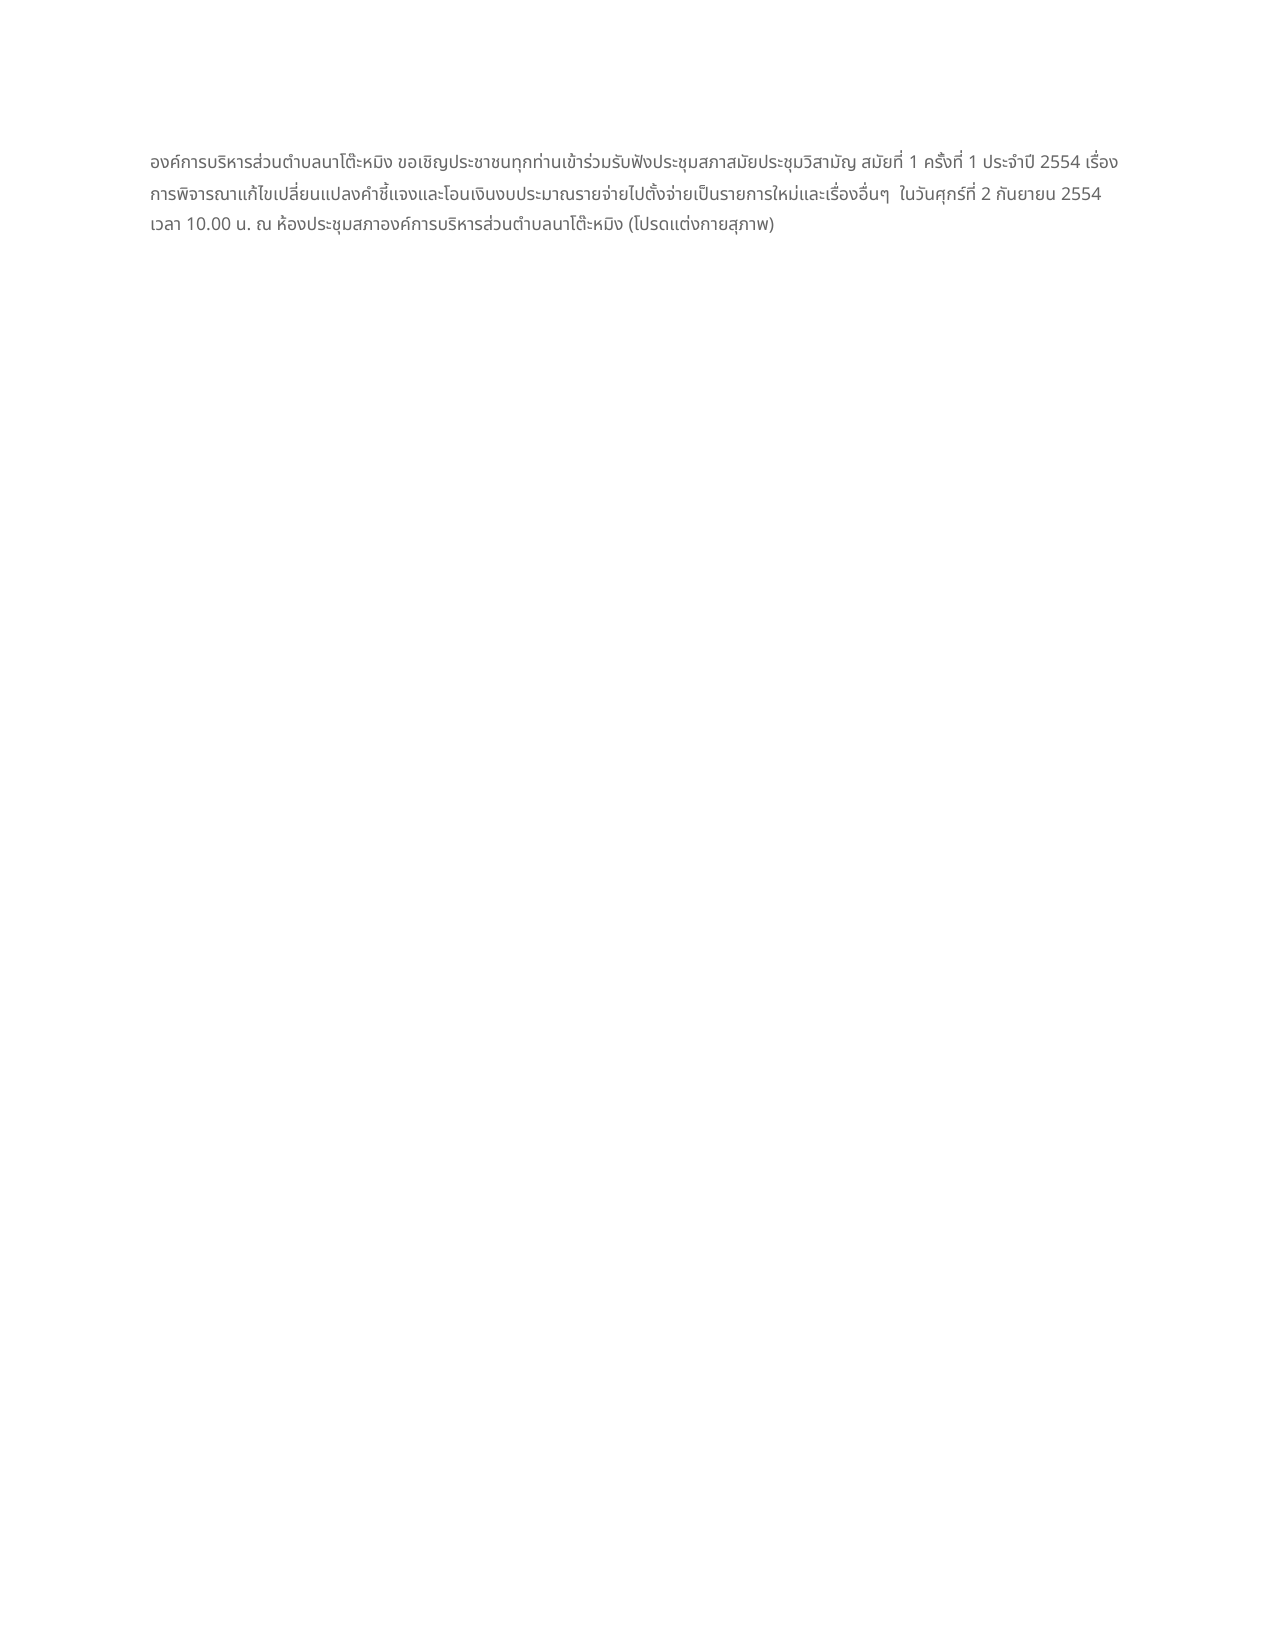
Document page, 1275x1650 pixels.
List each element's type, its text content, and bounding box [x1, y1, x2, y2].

text องค์การบริหารส่วนตำบลนาโต๊ะหมิง ขอเชิญประชาชนทุกท่านเข้าร่วมรับฟังประชุมสภาสมัยประชุมวิสามัญ สมัยที่ 1 ครั้งที่ 1 ประจำปี 2554 เรื่องการพิจารณาแก้ไขเปลี่ยนแปลงคำชี้แจงและโอนเงินงบประมาณรายจ่ายไปตั้งจ่ายเป็นรายการใหม่และเรื่องอื่นๆ ในวันศุกร์ที่ 2 กันยายน 2554 เวลา 10.00 น. ณ ห้องประชุมสภาองค์การบริหารส่วนตำบลนาโต๊ะหมิง (โปรดแต่งกายสุภาพ) [150, 150, 1125, 239]
